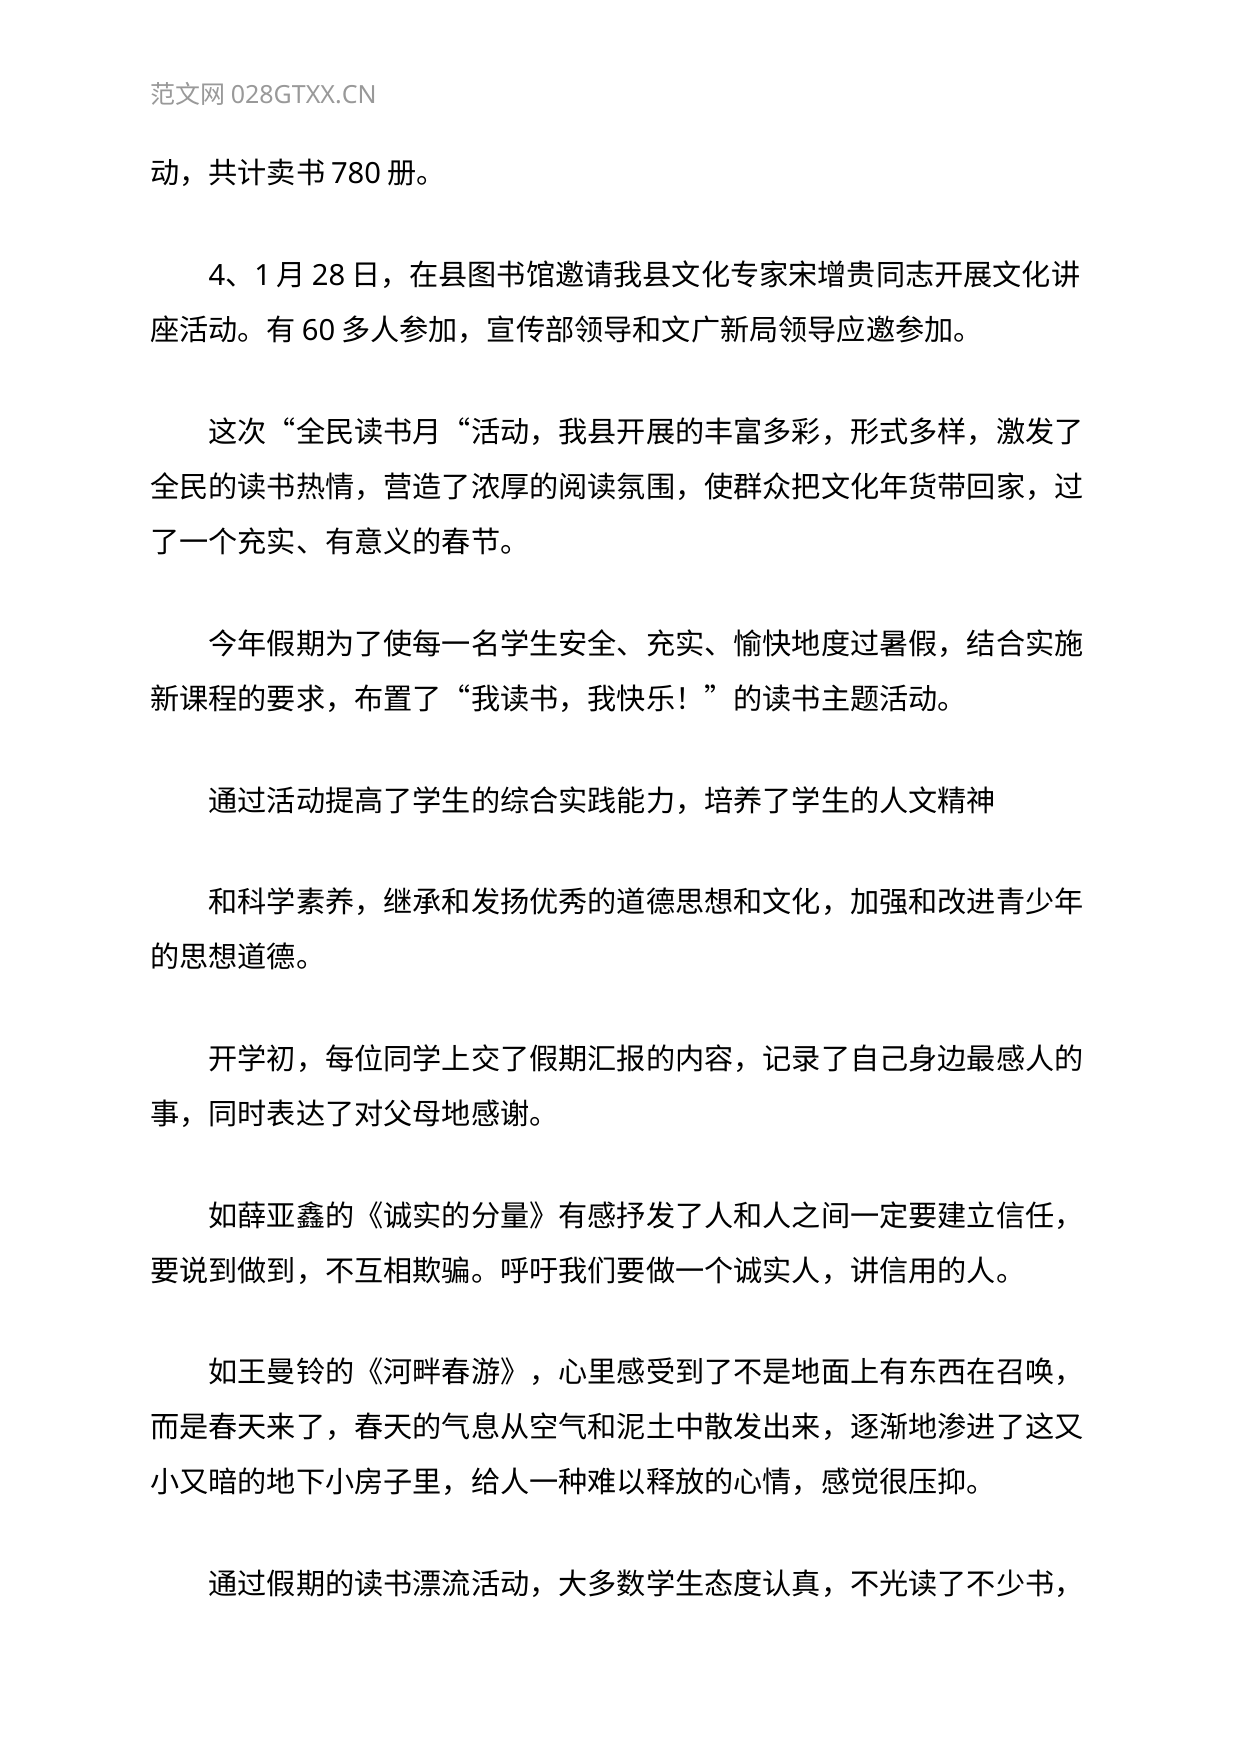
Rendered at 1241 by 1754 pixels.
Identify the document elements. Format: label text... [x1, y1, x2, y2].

text 通过活动提高了学生的综合实践能力，培养了学生的人文精神 [150, 777, 1090, 819]
text 今年假期为了使每一名学生安全、充实、愉快地度过暑假，结合实施新课程的要求，布置了“我读书，我快乐！”的读书主题活动。 [150, 621, 1090, 718]
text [150, 150, 1090, 192]
text 如薛亚鑫的《诚实的分量》有感抒发了人和人之间一定要建立信任，要说到做到，不互相欺骗。呼吁我们要做一个诚实人，讲信用的人。 [150, 1192, 1090, 1289]
text 如王曼铃的《河畔春游》，心里感受到了不是地面上有东西在召唤，而是春天来了，春天的气息从空气和泥土中散发出来，逐渐地渗进了这又小又暗的地下小房子里，给人一种难以释放的心情，感觉很压抑。 [150, 1349, 1090, 1501]
text 这次“全民读书月“活动，我县开展的丰富多彩，形式多样，激发了全民的读书热情，营造了浓厚的阅读氛围，使群众把文化年货带回家，过了一个充实、有意义的春节。 [150, 409, 1090, 561]
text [150, 1561, 1090, 1603]
text 和科学素养，继承和发扬优秀的道德思想和文化，加强和改进青少年的思想道德。 [150, 879, 1090, 976]
text 4、1月28日，在县图书馆邀请我县文化专家宋增贵同志开展文化讲座活动。有60多人参加，宣传部领导和文广新局领导应邀参加。 [150, 252, 1090, 349]
text 开学初，每位同学上交了假期汇报的内容，记录了自己身边最感人的事，同时表达了对父母地感谢。 [150, 1036, 1090, 1133]
